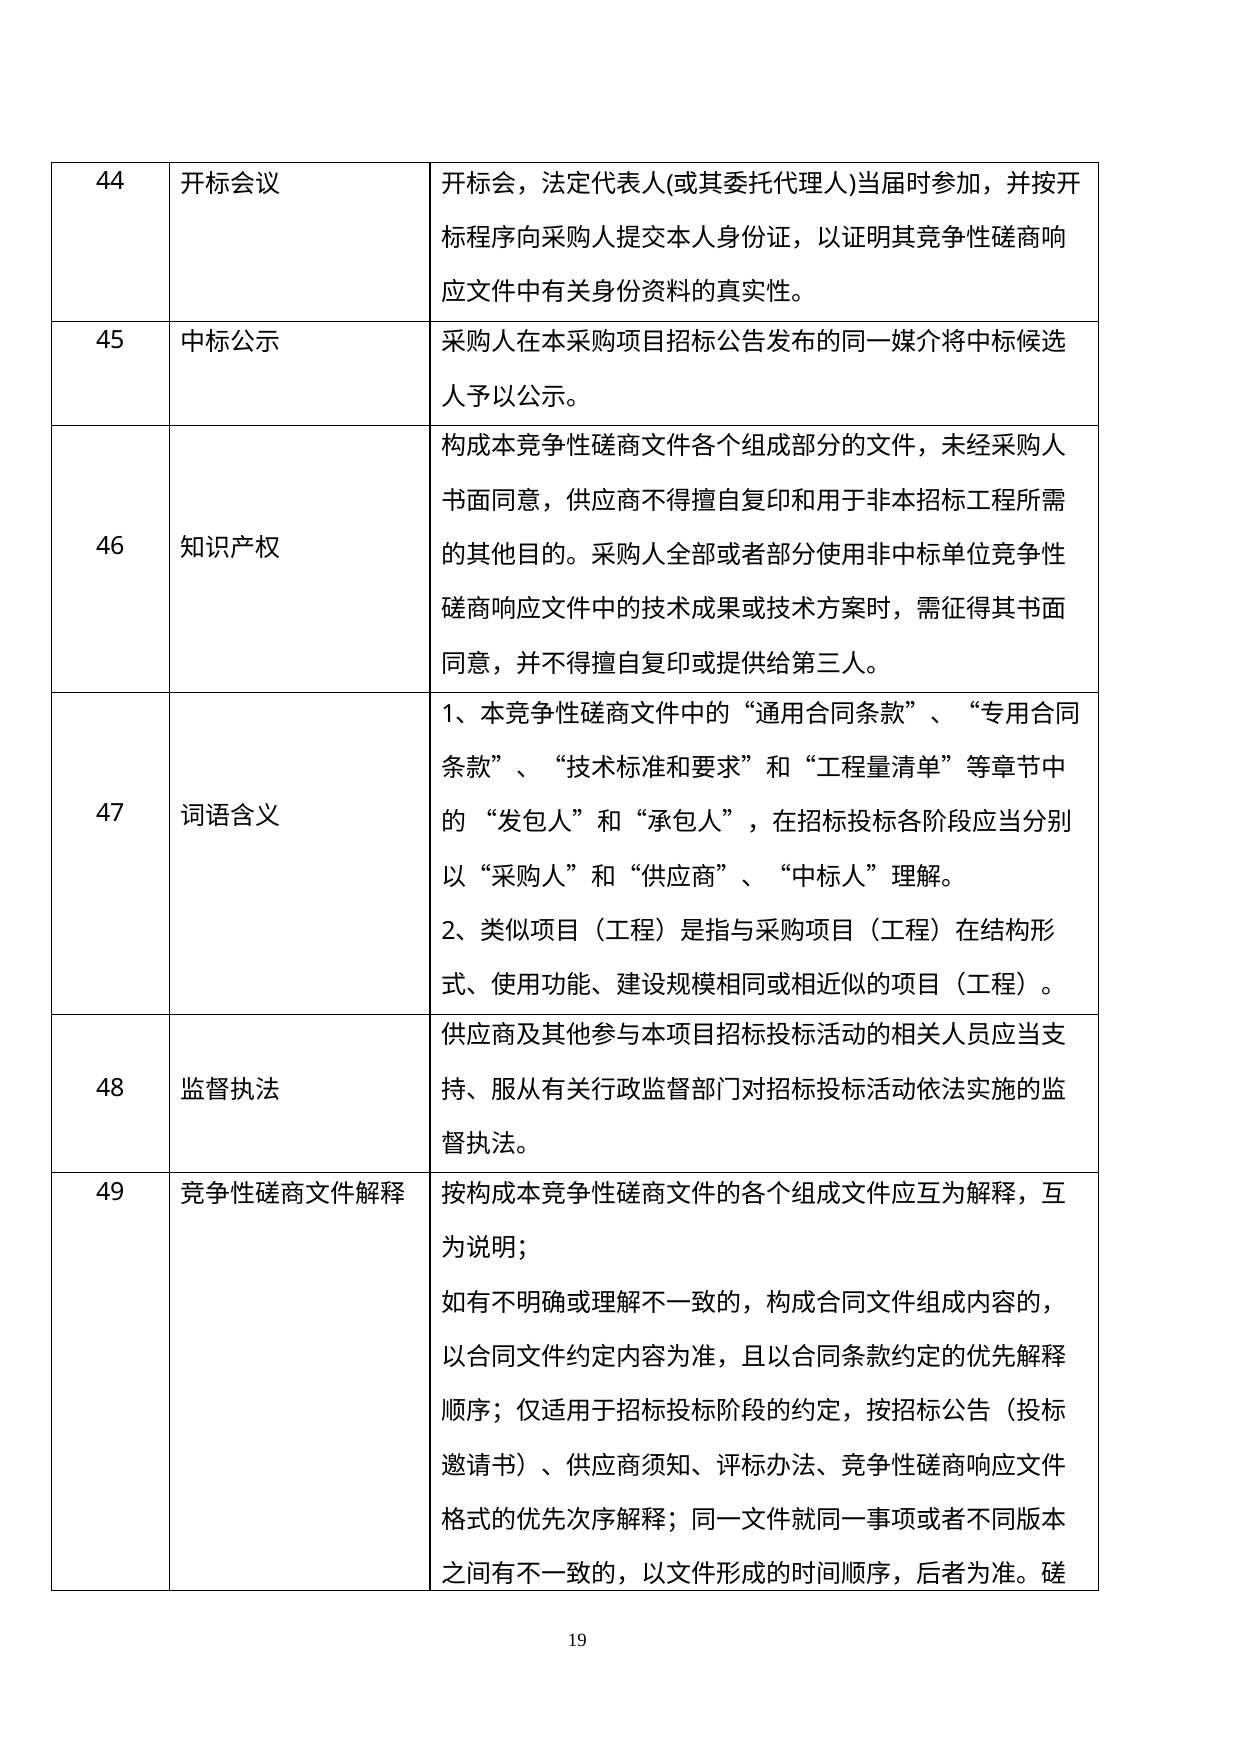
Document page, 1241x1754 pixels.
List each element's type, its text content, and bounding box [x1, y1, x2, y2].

table_cell 1、本竞争性磋商文件中的“通用合同条款”、“专用合同条款”、“技术标准和要求”和“工程量清单”等章节中的 “发包人”和“承包人”，在招标投标各阶段应当分别以“采购人”和“供应商”、“中标人”理解。 2、类似项目（工程）是指与采购项目（工程）在结构形式、使用功能、建设规模相同或相近似的项目（工程）。 [431, 693, 1098, 1014]
table_cell 开标会议 [170, 163, 429, 321]
table_cell 45 [52, 322, 169, 425]
table_cell 48 [52, 1015, 169, 1172]
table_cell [431, 163, 1098, 321]
table_cell 供应商及其他参与本项目招标投标活动的相关人员应当支持、服从有关行政监督部门对招标投标活动依法实施的监督执法。 [431, 1015, 1098, 1172]
table_cell 46 [52, 426, 169, 692]
table_cell 44 [52, 163, 169, 321]
table_cell 竞争性磋商文件解释 [170, 1173, 429, 1590]
table_cell 中标公示 [170, 322, 429, 425]
table_cell 采购人在本采购项目招标公告发布的同一媒介将中标候选人予以公示。 [431, 322, 1098, 425]
table_cell 词语含义 [170, 693, 429, 1014]
table_cell 47 [52, 693, 169, 1014]
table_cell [431, 1173, 1098, 1590]
table_cell 构成本竞争性磋商文件各个组成部分的文件，未经采购人书面同意，供应商不得擅自复印和用于非本招标工程所需的其他目的。采购人全部或者部分使用非中标单位竞争性磋商响应文件中的技术成果或技术方案时，需征得其书面同意，并不得擅自复印或提供给第三人。 [431, 426, 1098, 692]
table_cell 49 [52, 1173, 169, 1590]
table_cell 监督执法 [170, 1015, 429, 1172]
table_cell 知识产权 [170, 426, 429, 692]
